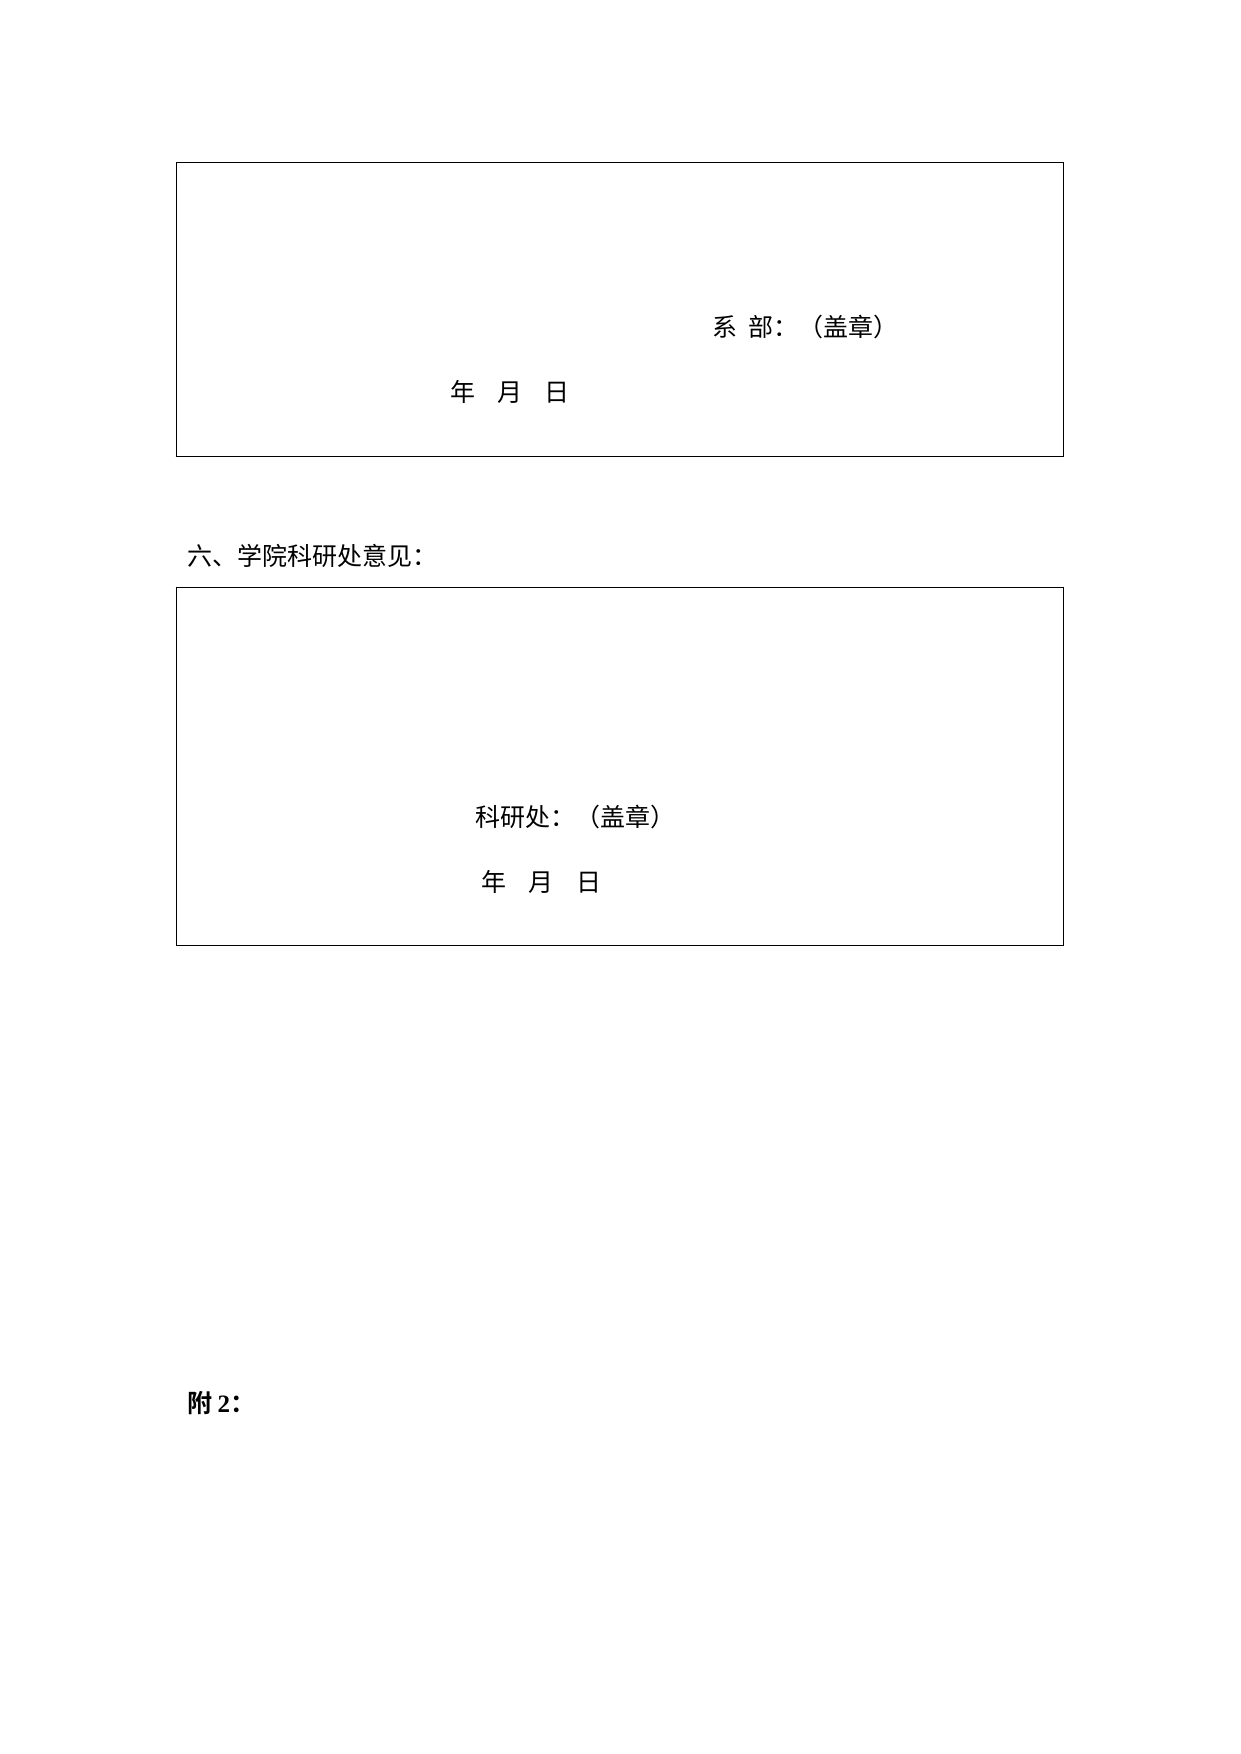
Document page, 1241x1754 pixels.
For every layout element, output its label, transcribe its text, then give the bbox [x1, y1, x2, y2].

text 附2： [187, 1369, 1053, 1434]
table_header 系 部：（盖章） 年 月 日 [177, 163, 1063, 456]
table_header 科研处：（盖章） 年 月 日 [177, 588, 1063, 945]
text 六、学院科研处意见： [187, 522, 1053, 587]
